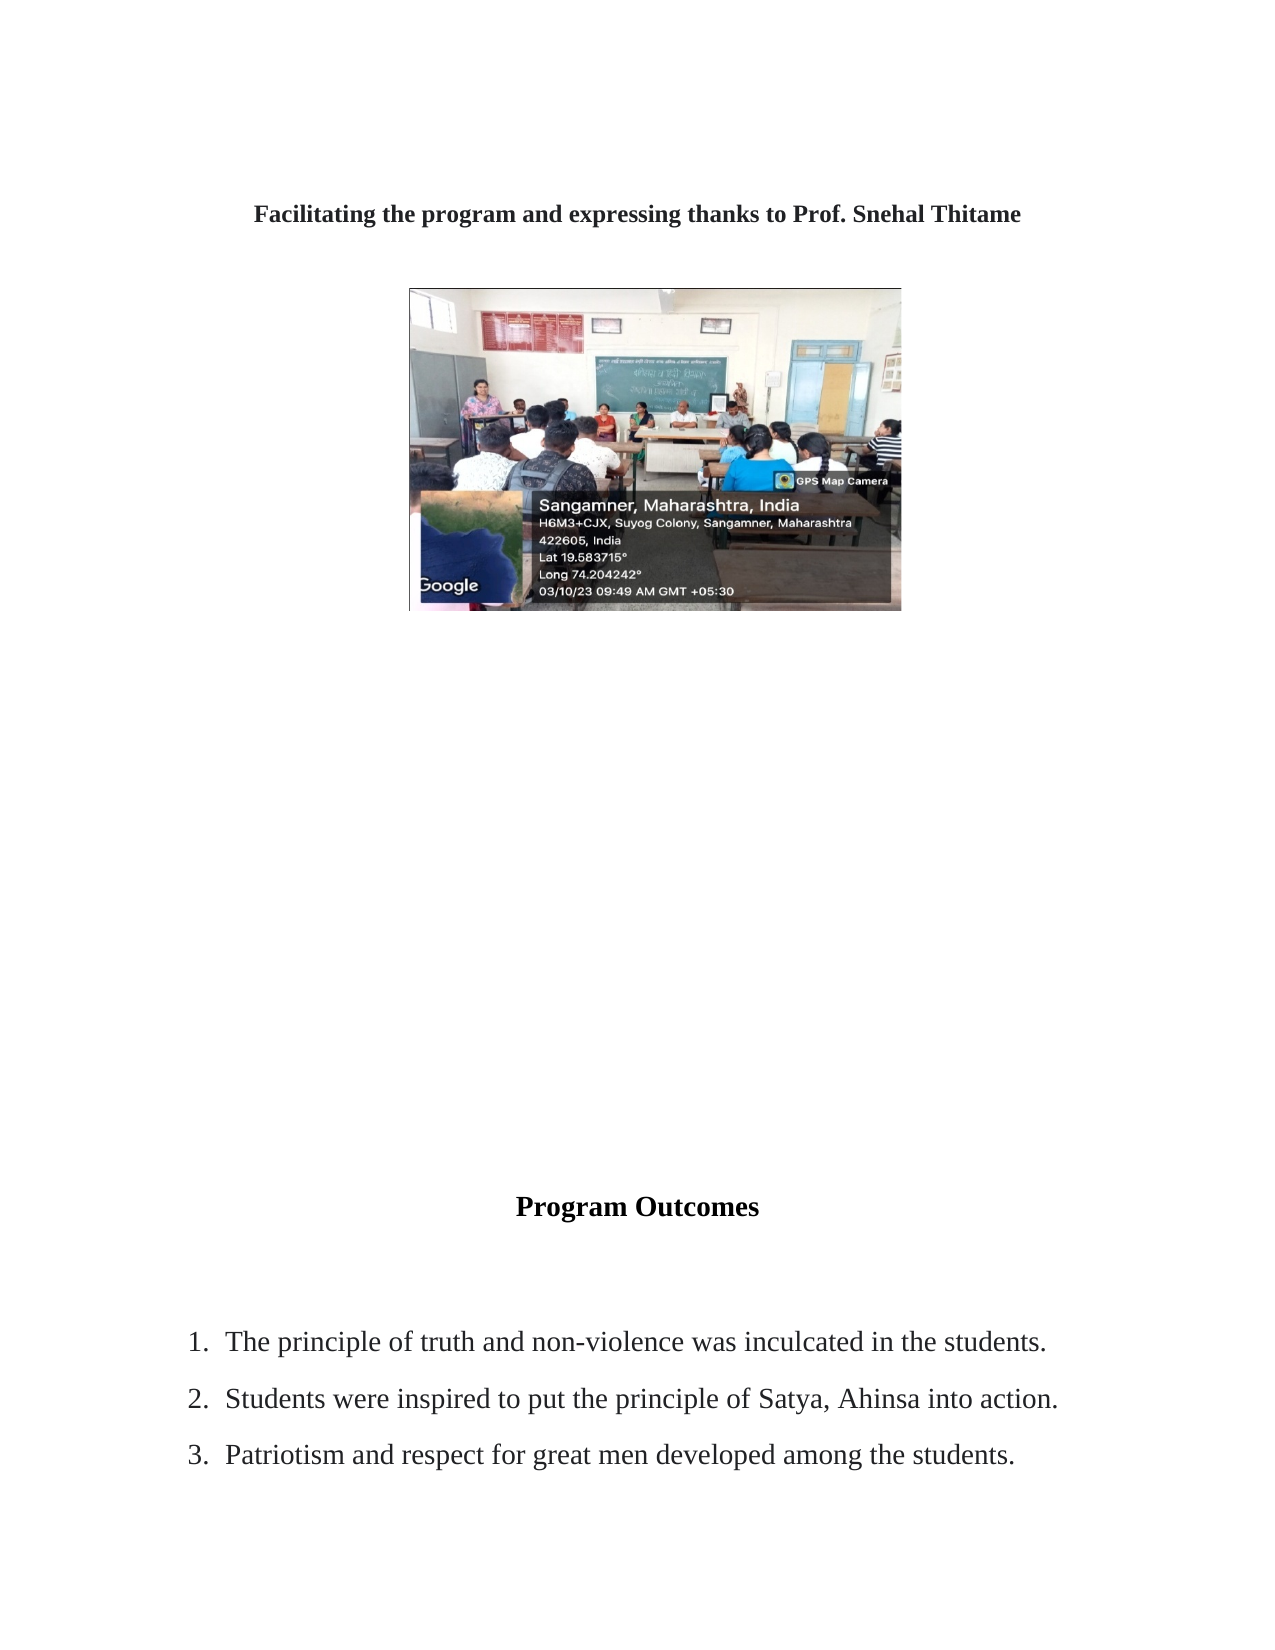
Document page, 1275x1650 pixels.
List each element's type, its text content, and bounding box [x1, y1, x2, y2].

list The principle of truth and non-violence was inculcated in the students. [187, 1302, 1125, 1358]
list Students were inspired to put the principle of Satya, Ahinsa into action. [187, 1358, 1125, 1414]
list Patriotism and respect for great men developed among the students. [187, 1414, 1125, 1471]
text Program Outcomes [150, 1189, 1125, 1223]
text Facilitating the program and expressing thanks to Prof. Snehal Thitame [150, 172, 1125, 228]
picture [409, 288, 902, 611]
